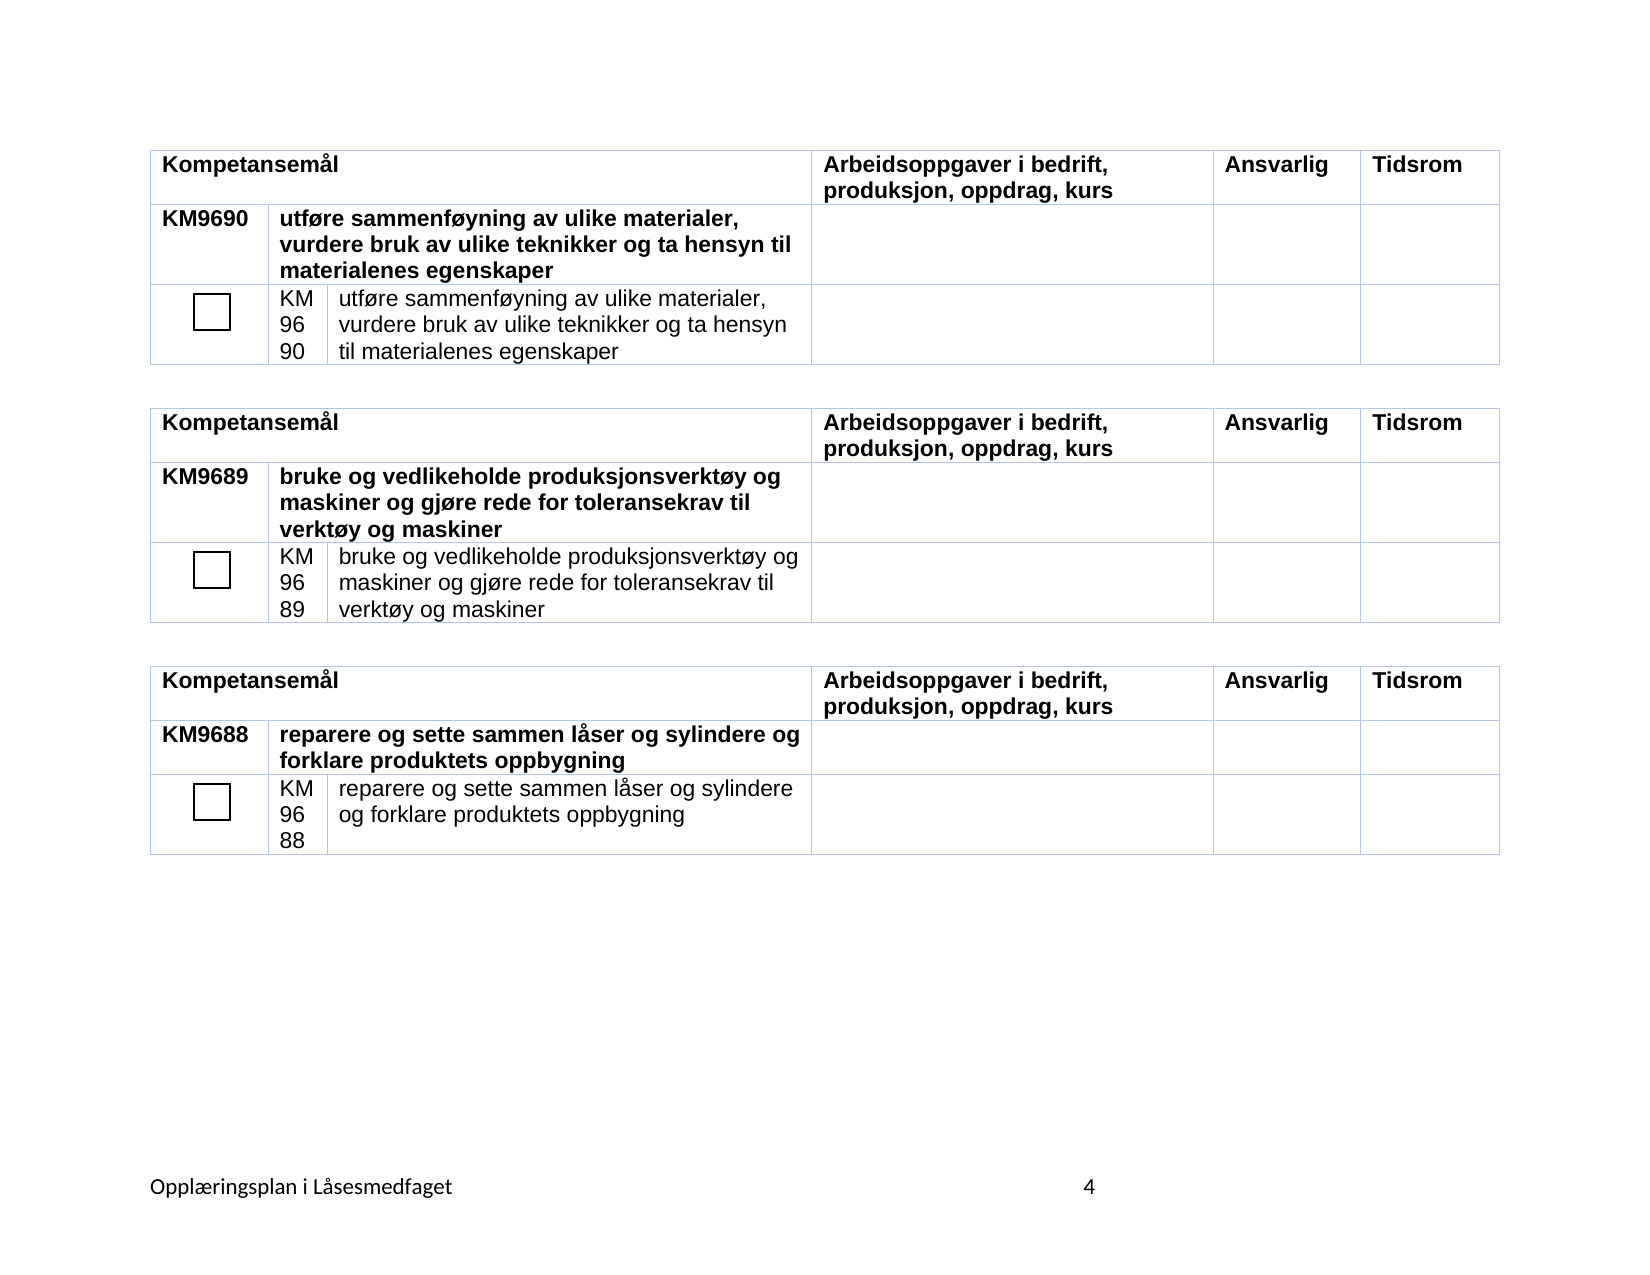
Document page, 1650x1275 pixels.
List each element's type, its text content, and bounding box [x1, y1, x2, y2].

table_cell [151, 285, 268, 364]
table_cell [1361, 543, 1499, 622]
table_header Kompetansemål [151, 151, 811, 204]
table_cell [1214, 463, 1360, 542]
table_cell KM9689 [151, 463, 268, 542]
table_cell [1361, 775, 1499, 854]
table_header Tidsrom [1361, 409, 1499, 462]
table_header Arbeidsoppgaver i bedrift, produksjon, oppdrag, kurs [812, 667, 1213, 720]
table_cell [151, 775, 268, 854]
table_cell [812, 285, 1213, 364]
table_header Arbeidsoppgaver i bedrift, produksjon, oppdrag, kurs [812, 409, 1213, 462]
table_header Tidsrom [1361, 667, 1499, 720]
table_cell [1214, 721, 1360, 773]
table_cell [1214, 543, 1360, 622]
table_cell utføre sammenføyning av ulike materialer, vurdere bruk av ulike teknikker og ta hensyn til materialenes egenskaper [328, 285, 811, 364]
table_cell KM9689 [269, 543, 327, 622]
table_header Ansvarlig [1214, 409, 1360, 462]
table_cell [1214, 775, 1360, 854]
table_cell bruke og vedlikeholde produksjonsverktøy og maskiner og gjøre rede for toleransekrav til verktøy og maskiner [269, 463, 811, 542]
table_cell [812, 721, 1213, 773]
table_cell utføre sammenføyning av ulike materialer, vurdere bruk av ulike teknikker og ta hensyn til materialenes egenskaper [269, 205, 811, 284]
table_cell [812, 543, 1213, 622]
table_cell [1361, 205, 1499, 284]
table_header Tidsrom [1361, 151, 1499, 204]
table_header Kompetansemål [151, 409, 811, 462]
table_cell [1214, 205, 1360, 284]
table_header Kompetansemål [151, 667, 811, 720]
table_cell reparere og sette sammen låser og sylindere og forklare produktets oppbygning [269, 721, 811, 773]
table_cell [812, 775, 1213, 854]
table_header Arbeidsoppgaver i bedrift, produksjon, oppdrag, kurs [812, 151, 1213, 204]
table_cell [812, 463, 1213, 542]
table_cell KM9688 [269, 775, 327, 854]
table_cell reparere og sette sammen låser og sylindere og forklare produktets oppbygning [328, 775, 811, 854]
table_cell [1214, 285, 1360, 364]
table_cell bruke og vedlikeholde produksjonsverktøy og maskiner og gjøre rede for toleransekrav til verktøy og maskiner [328, 543, 811, 622]
table_cell [812, 205, 1213, 284]
table_cell [1361, 285, 1499, 364]
table_cell [1361, 721, 1499, 773]
table_cell KM9690 [269, 285, 327, 364]
table_header Ansvarlig [1214, 667, 1360, 720]
table_cell [1361, 463, 1499, 542]
table_header Ansvarlig [1214, 151, 1360, 204]
table_cell KM9688 [151, 721, 268, 773]
table_cell KM9690 [151, 205, 268, 284]
table_cell [151, 543, 268, 622]
